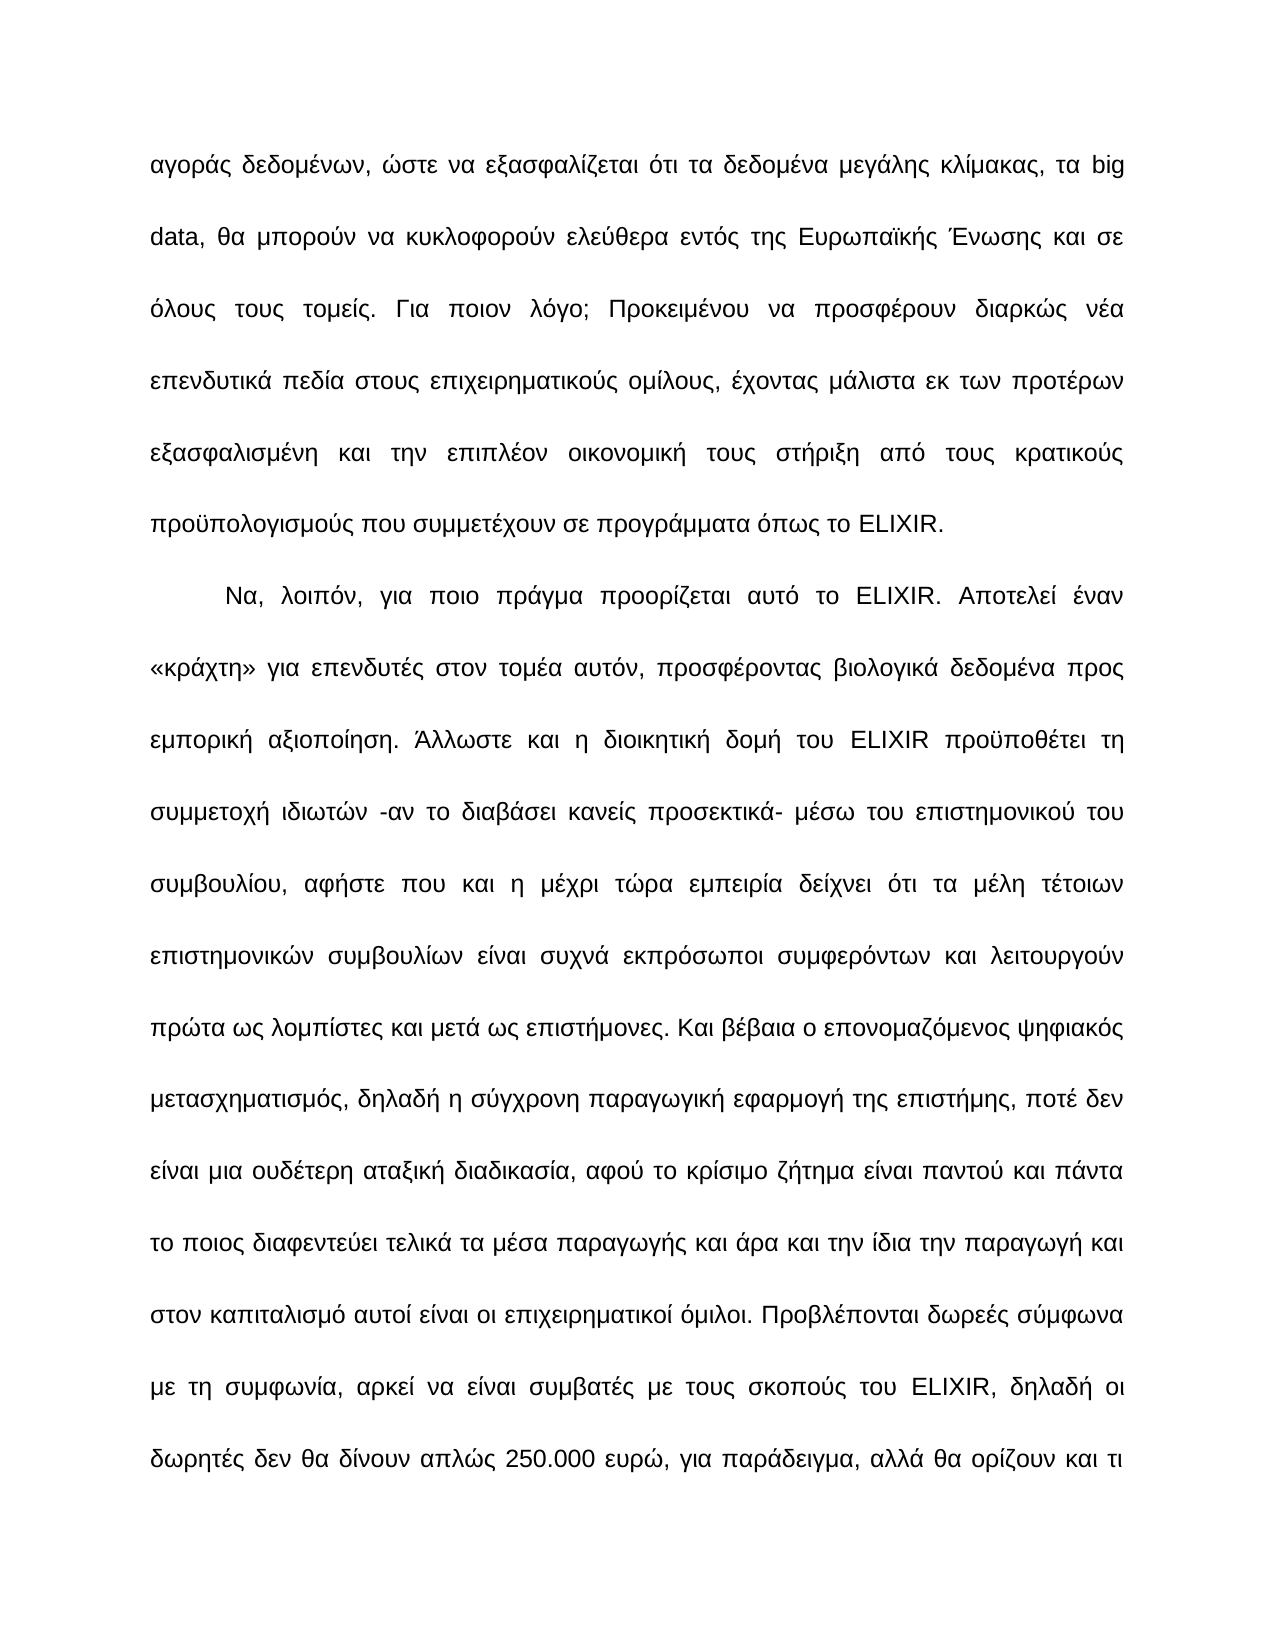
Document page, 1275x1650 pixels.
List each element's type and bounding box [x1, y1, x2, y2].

text [150, 581, 1125, 1472]
text [150, 150, 1125, 538]
